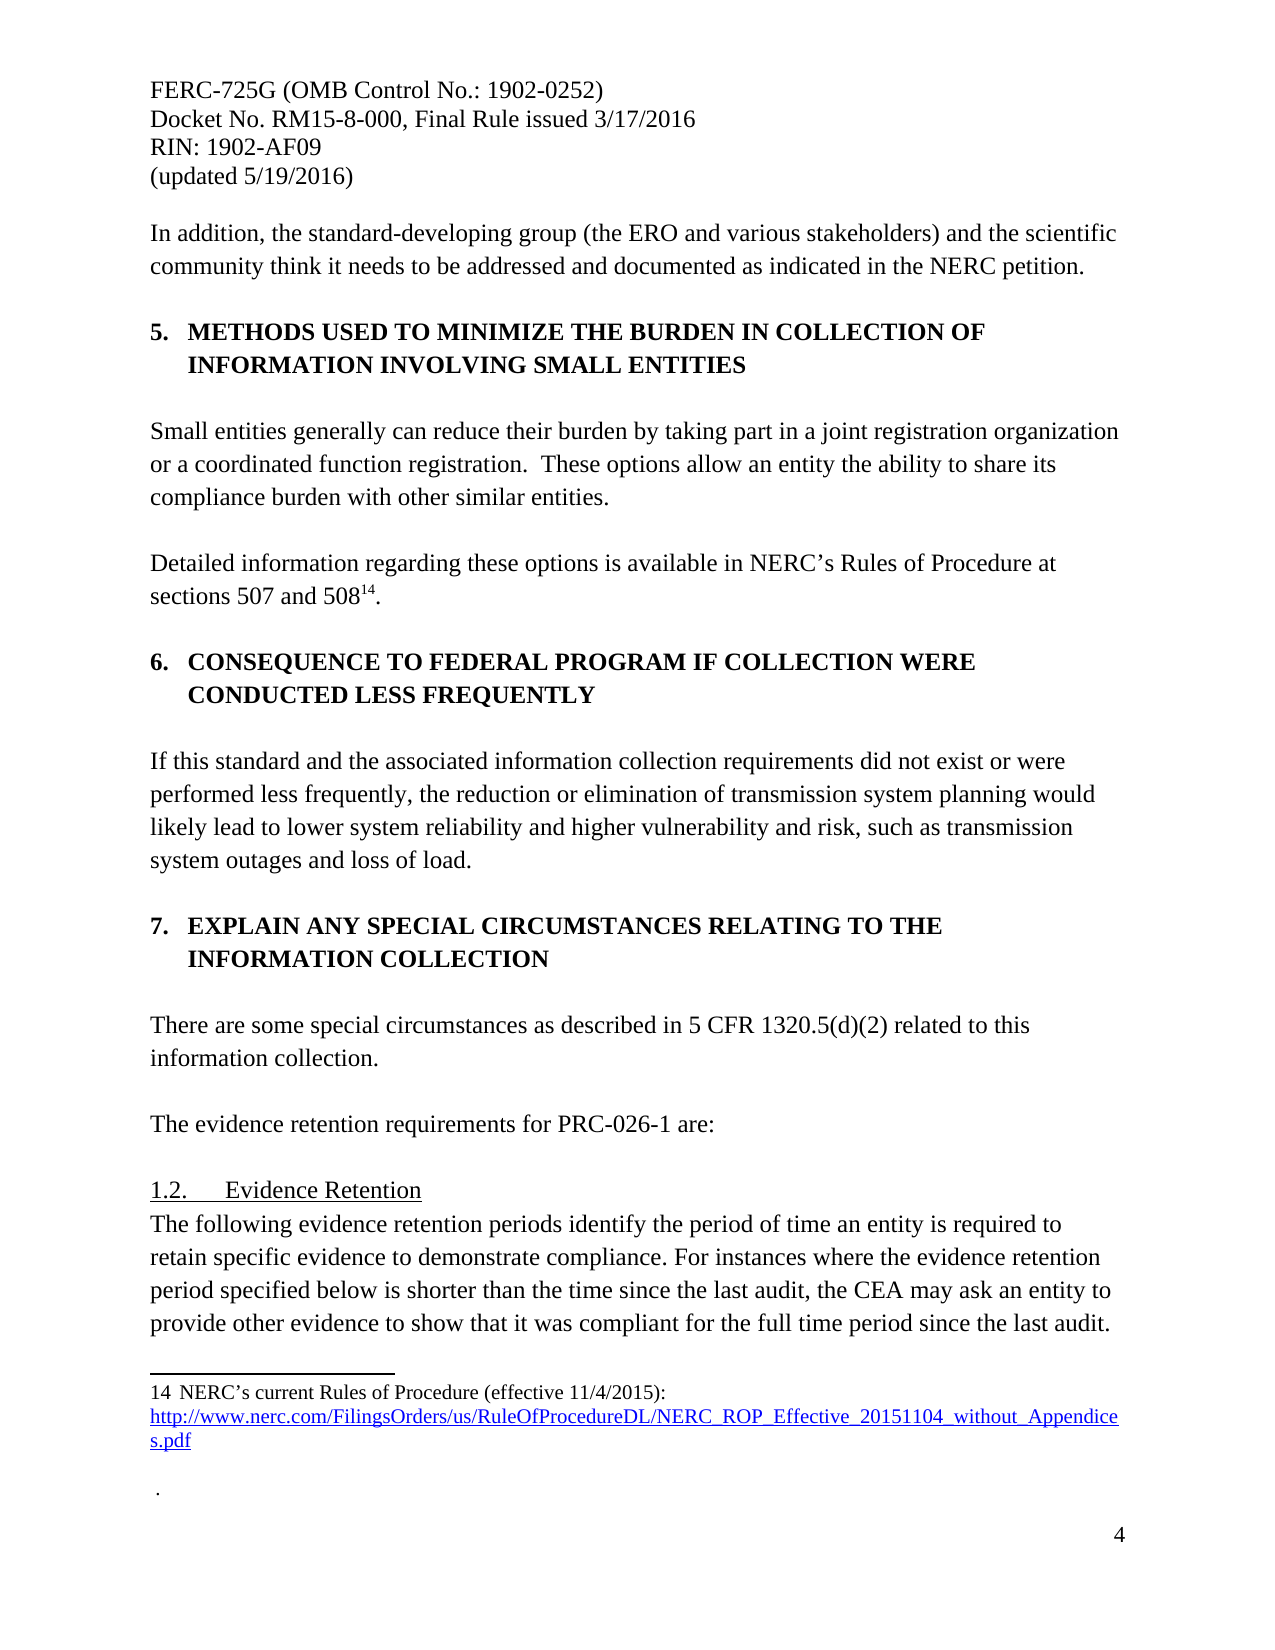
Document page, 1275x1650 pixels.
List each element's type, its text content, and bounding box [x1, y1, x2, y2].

list METHODS USED TO MINIMIZE THE BURDEN IN COLLECTION OF INFORMATION INVOLVING SMALL ENTITIES [150, 317, 1125, 379]
text 1.2. Evidence Retention [150, 1176, 1125, 1204]
text Detailed information regarding these options is available in NERC’s Rules of Procedure at sections 507 and 508. [150, 548, 1125, 610]
text If this standard and the associated information collection requirements did not exist or were performed less frequently, the reduction or elimination of transmission system planning would likely lead to lower system reliability and higher vulnerability and risk, such as transmission system outages and loss of load. [150, 746, 1125, 874]
list EXPLAIN ANY SPECIAL CIRCUMSTANCES RELATING TO THE INFORMATION COLLECTION [150, 911, 1125, 973]
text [150, 218, 1125, 280]
text There are some special circumstances as described in 5 CFR 1320.5(d)(2) related to this information collection. [150, 1011, 1125, 1072]
text The evidence retention requirements for PRC-026-1 are: [150, 1109, 1125, 1138]
text Small entities generally can reduce their burden by taking part in a joint registration organization or a coordinated function registration. These options allow an entity the ability to share its compliance burden with other similar entities. [150, 416, 1125, 511]
text The following evidence retention periods identify the period of time an entity is required to retain specific evidence to demonstrate compliance. For instances where the evidence retention period specified below is shorter than the time since the last audit, the CEA may ask an entity to provide other evidence to show that it was compliant for the full time period since the last audit. [150, 1209, 1125, 1336]
list CONSEQUENCE TO FEDERAL PROGRAM IF COLLECTION WERE CONDUCTED LESS FREQUENTLY [150, 647, 1125, 709]
